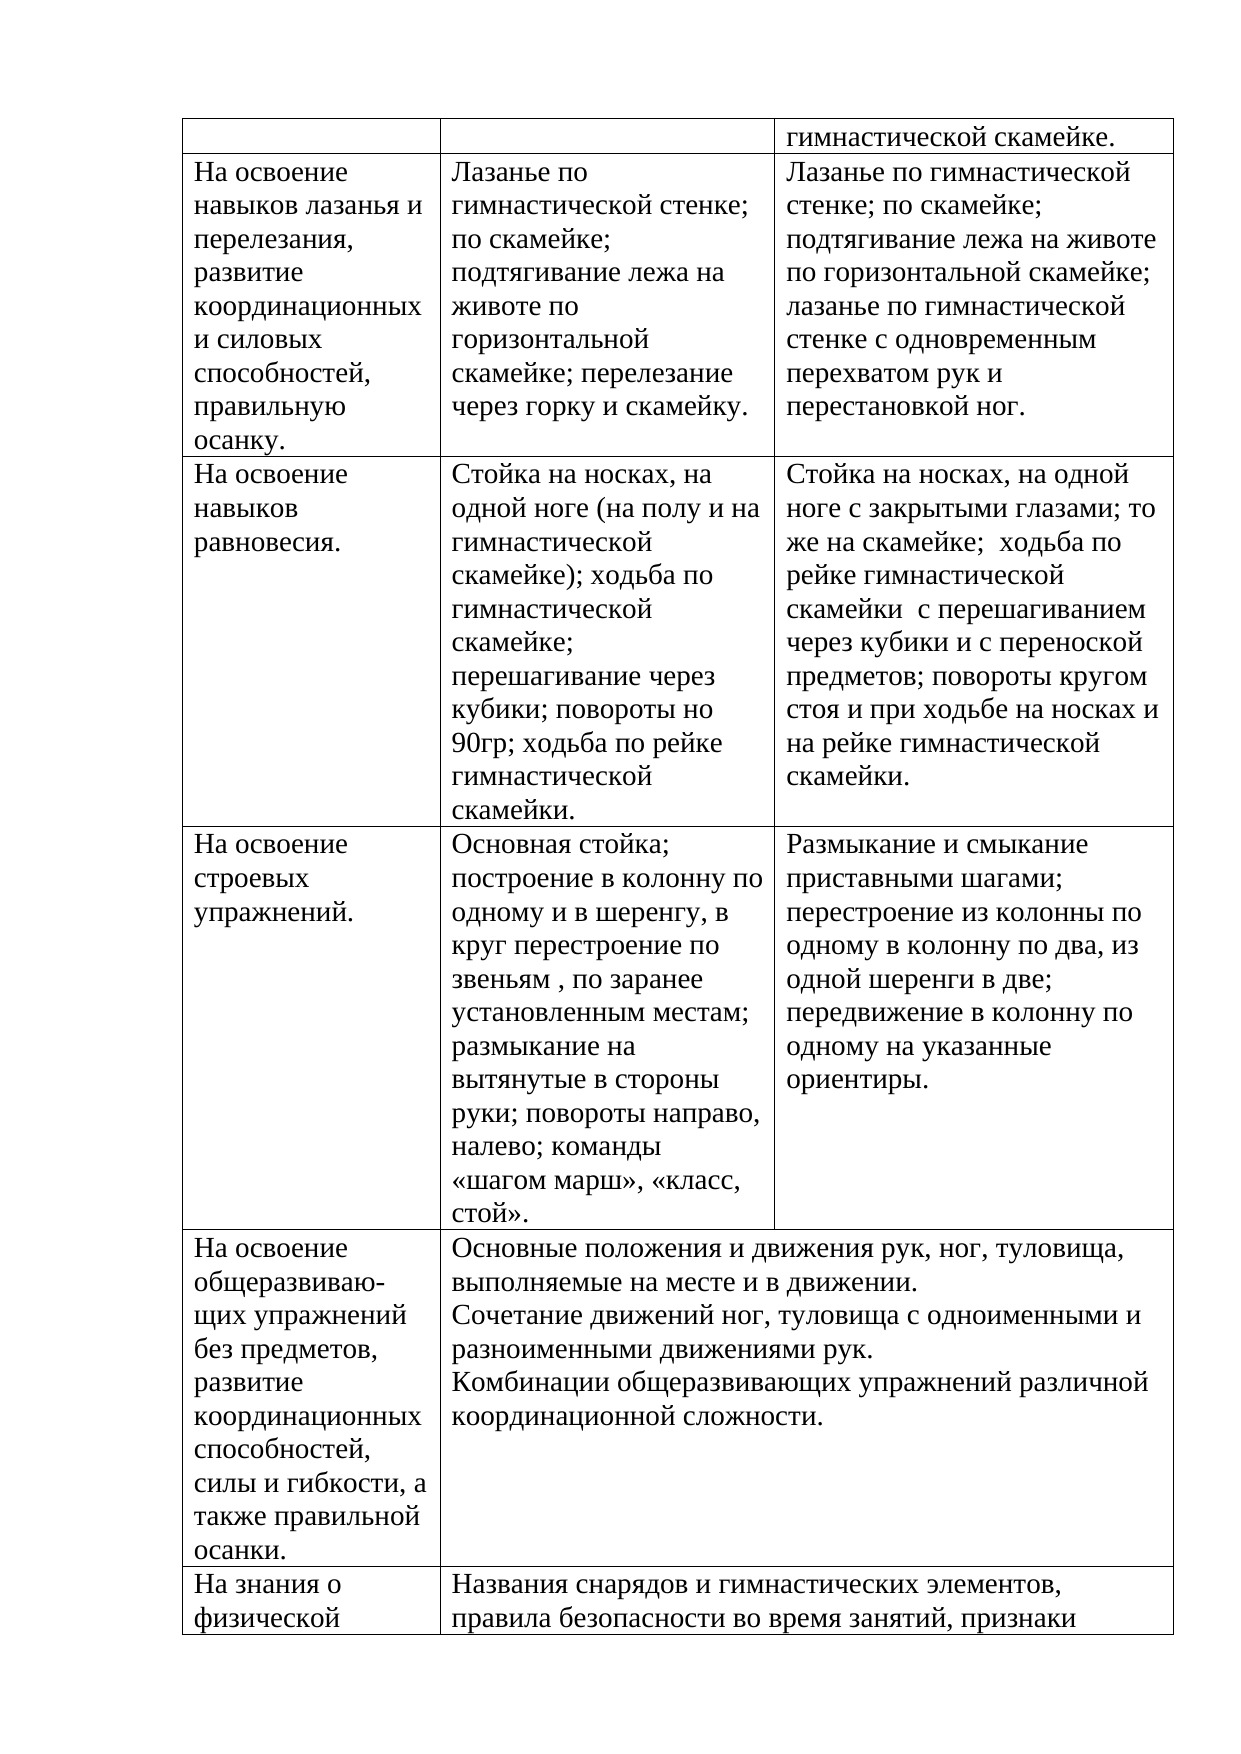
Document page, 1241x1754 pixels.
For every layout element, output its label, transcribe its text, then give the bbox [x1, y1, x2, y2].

table_cell Лазанье по гимнастической стенке; по скамейке; подтягивание лежа на животе по горизонтальной скамейке; лазанье по гимнастической стенке с одновременным перехватом рук и перестановкой ног. [775, 154, 1173, 456]
table_cell На освоение навыков лазанья и перелезания, развитие координационных и силовых способностей, правильную осанку. [183, 154, 440, 456]
table_cell Основные положения и движения рук, ног, туловища, выполняемые на месте и в движении. Сочетание движений ног, туловища с одноименными и разноименными движениями рук. Комбинации общеразвивающих упражнений различной координационной сложности. [441, 1230, 1173, 1566]
table_cell На освоение строевых упражнений. [183, 827, 440, 1229]
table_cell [183, 119, 440, 153]
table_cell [183, 1567, 440, 1634]
table_cell Основная стойка; построение в колонну по одному и в шеренгу, в круг перестроение по звеньям , по заранее установленным местам; размыкание на вытянутые в стороны руки; повороты направо, налево; команды «шагом марш», «класс, стой». [441, 827, 774, 1229]
table_cell [441, 119, 774, 153]
table_cell На освоение общеразвиваю-щих упражнений без предметов, развитие координационных способностей, силы и гибкости, а также правильной осанки. [183, 1230, 440, 1566]
table_cell Стойка на носках, на одной ноге (на полу и на гимнастической скамейке); ходьба по гимнастической скамейке; перешагивание через кубики; повороты но 90гр; ходьба по рейке гимнастической скамейки. [441, 457, 774, 826]
table_cell Лазанье по гимнастической стенке; по скамейке; подтягивание лежа на животе по горизонтальной скамейке; перелезание через горку и скамейку. [441, 154, 774, 456]
table_cell Стойка на носках, на одной ноге с закрытыми глазами; то же на скамейке; ходьба по рейке гимнастической скамейки с перешагиванием через кубики и с переноской предметов; повороты кругом стоя и при ходьбе на носках и на рейке гимнастической скамейки. [775, 457, 1173, 826]
table_cell На освоение навыков равновесия. [183, 457, 440, 826]
table_cell Размыкание и смыкание приставными шагами; перестроение из колонны по одному в колонну по два, из одной шеренги в две; передвижение в колонну по одному на указанные ориентиры. [775, 827, 1173, 1229]
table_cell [775, 119, 1173, 153]
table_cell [441, 1567, 1173, 1634]
